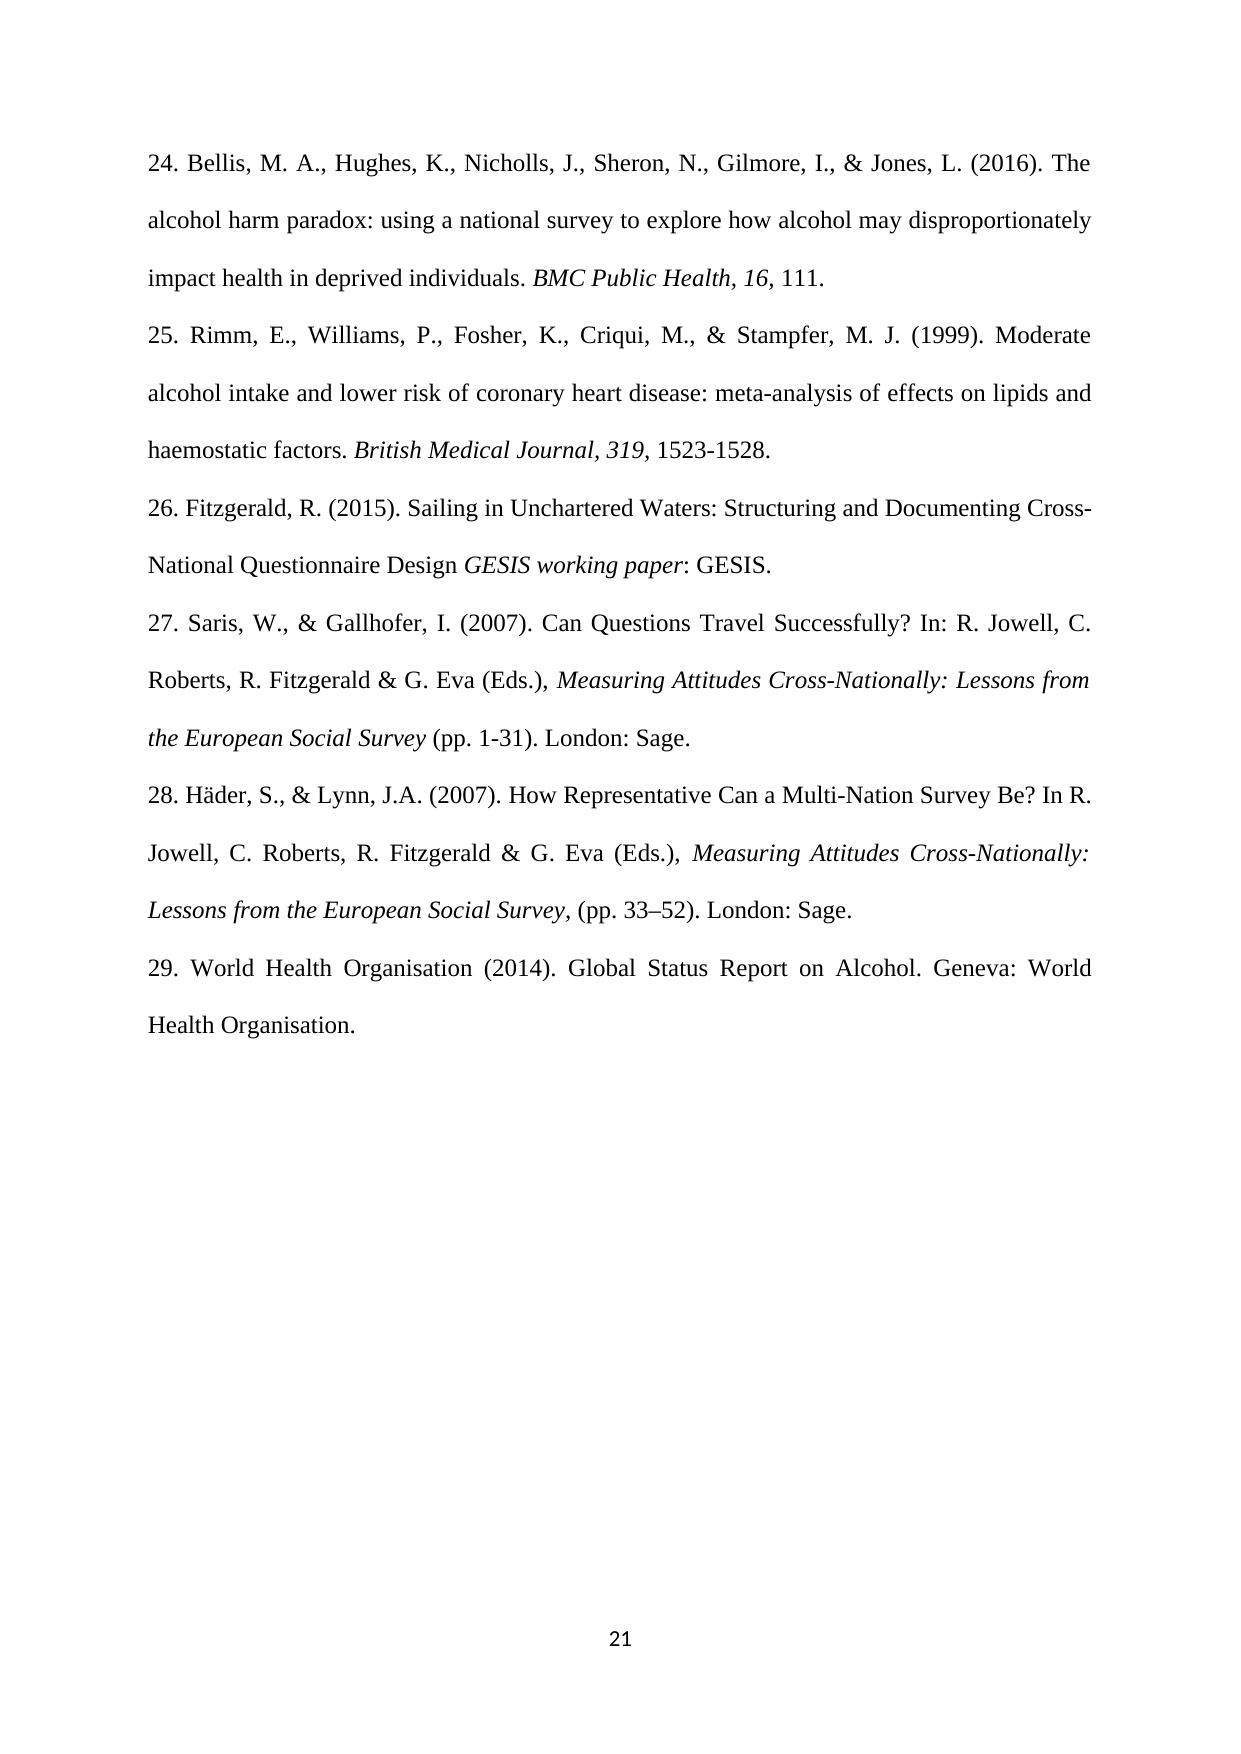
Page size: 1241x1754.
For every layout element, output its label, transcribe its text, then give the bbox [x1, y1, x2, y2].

text 29. World Health Organisation (2014). Global Status Report on Alcohol. Geneva: World Health Organisation. [148, 953, 1093, 1039]
text 28. Häder, S., & Lynn, J.A. (2007). How Representative Can a Multi-Nation Survey Be? In R. Jowell, C. Roberts, R. Fitzgerald & G. Eva (Eds.), Measuring Attitudes Cross-Nationally: Lessons from the European Social Survey, (pp. 33–52). London: Sage. [148, 780, 1093, 924]
text 27. Saris, W., & Gallhofer, I. (2007). Can Questions Travel Successfully? In: R. Jowell, C. Roberts, R. Fitzgerald & G. Eva (Eds.), Measuring Attitudes Cross-Nationally: Lessons from the European Social Survey (pp. 1-31). London: Sage. [148, 608, 1093, 751]
text 25. Rimm, E., Williams, P., Fosher, K., Criqui, M., & Stampfer, M. J. (1999). Moderate alcohol intake and lower risk of coronary heart disease: meta-analysis of effects on lipids and haemostatic factors. British Medical Journal, 319, 1523-1528. [148, 320, 1093, 464]
text 24. Bellis, M. A., Hughes, K., Nicholls, J., Sheron, N., Gilmore, I., & Jones, L. (2016). The alcohol harm paradox: using a national survey to explore how alcohol may disproportionately impact health in deprived individuals. BMC Public Health, 16, 111. [148, 148, 1093, 291]
text 26. Fitzgerald, R. (2015). Sailing in Unchartered Waters: Structuring and Documenting Cross-National Questionnaire Design GESIS working paper: GESIS. [148, 493, 1093, 579]
